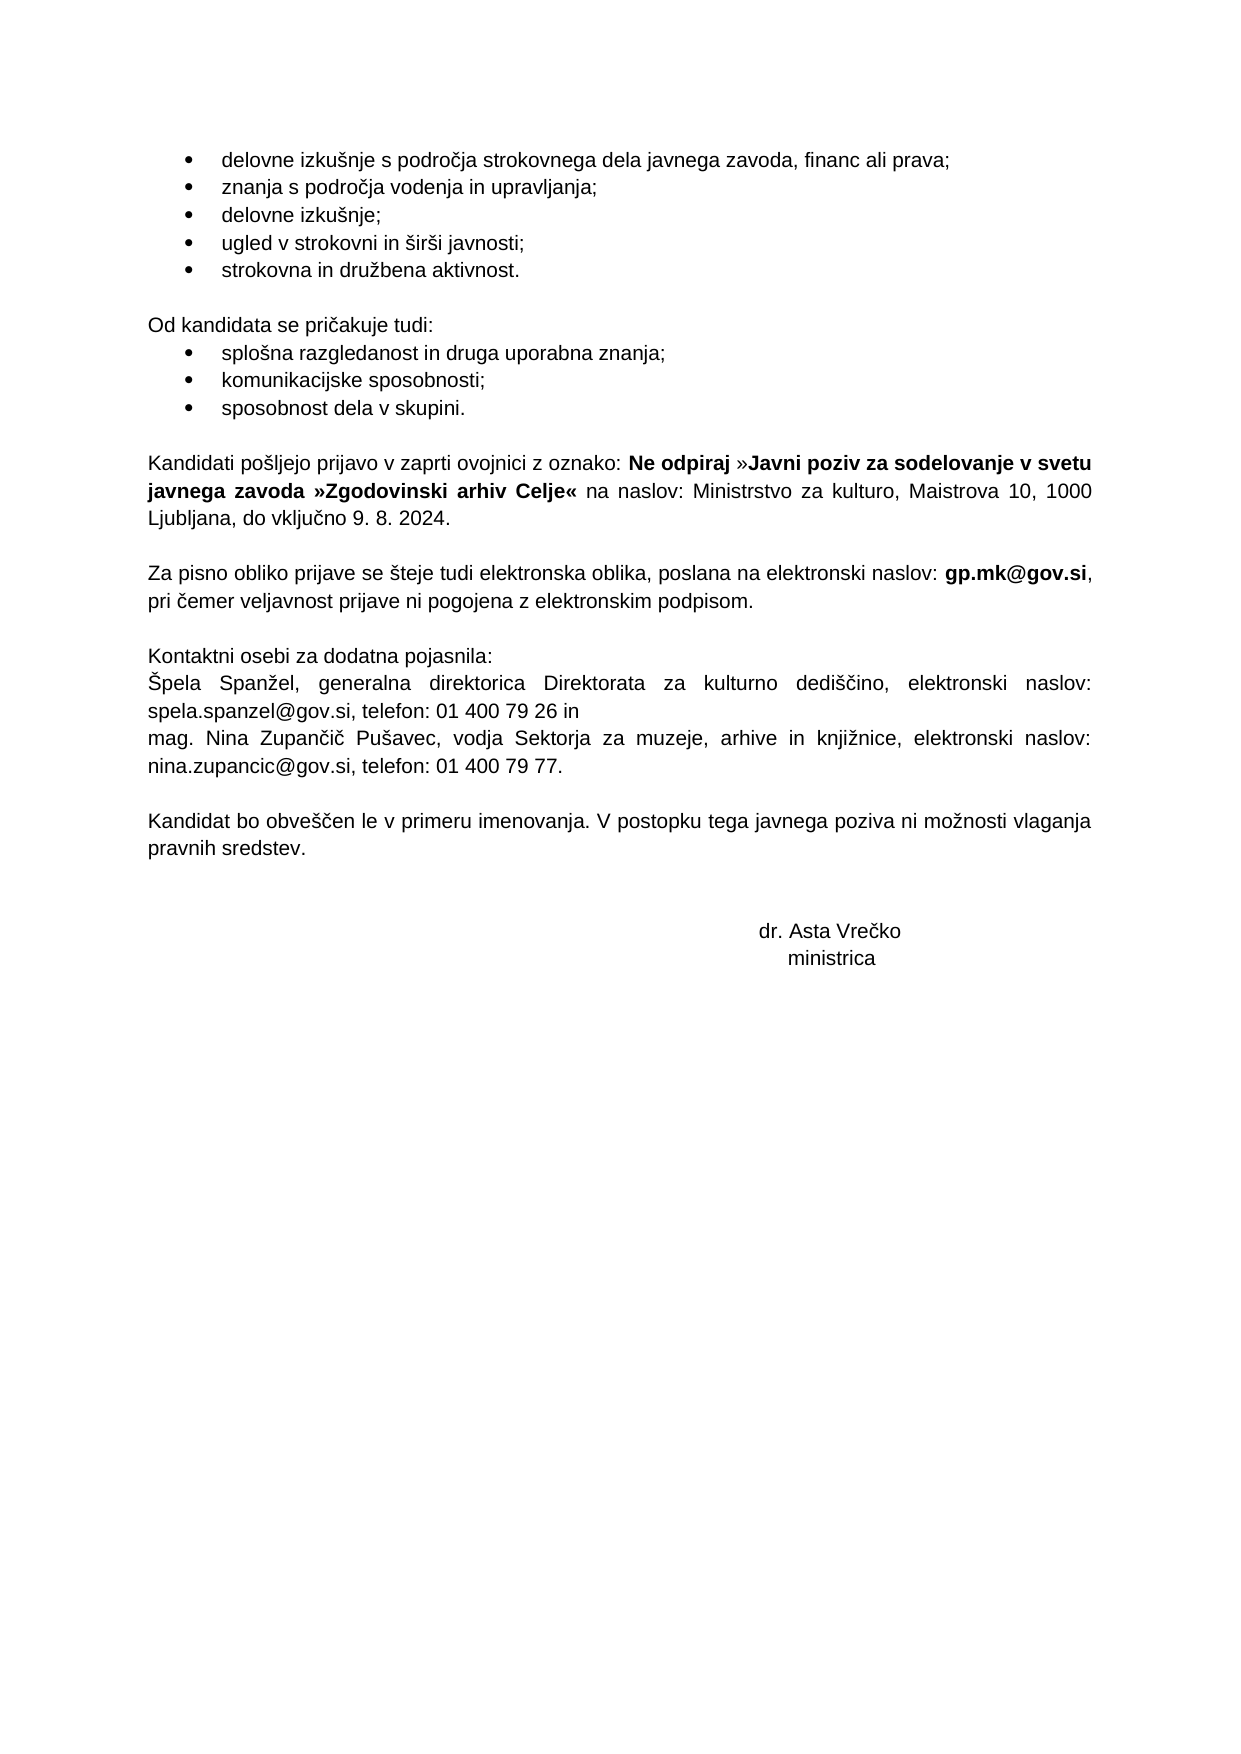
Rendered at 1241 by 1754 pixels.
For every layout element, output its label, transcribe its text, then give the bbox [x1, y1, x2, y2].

text Kandidat bo obveščen le v primeru imenovanja. V postopku tega javnega poziva ni možnosti vlaganja pravnih sredstev. [148, 808, 1093, 860]
text Za pisno obliko prijave se šteje tudi elektronska oblika, poslana na elektronski naslov: gp.mk@gov.si, pri čemer veljavnost prijave ni pogojena z elektronskim podpisom. [148, 561, 1093, 612]
text ministrica [148, 946, 1093, 970]
text Od kandidata se pričakuje tudi: [148, 313, 1093, 337]
list delovne izkušnje; [185, 203, 1093, 227]
text dr. Asta Vrečko [148, 918, 1093, 942]
list ugled v strokovni in širši javnosti; [185, 230, 1093, 254]
list strokovna in družbena aktivnost. [185, 258, 1093, 282]
text Kandidati pošljejo prijavo v zaprti ovojnici z oznako: Ne odpiraj »Javni poziv za sodelovanje v svetu javnega zavoda »Zgodovinski arhiv Celje« na naslov: Ministrstvo za kulturo, Maistrova 10, 1000 Ljubljana, do vključno 9. 8. 2024. [148, 451, 1093, 530]
list delovne izkušnje s področja strokovnega dela javnega zavoda, financ ali prava; [185, 148, 1093, 172]
text mag. Nina Zupančič Pušavec, vodja Sektorja za muzeje, arhive in knjižnice, elektronski naslov: nina.zupancic@gov.si, telefon: 01 400 79 77. [148, 726, 1093, 777]
text Kontaktni osebi za dodatna pojasnila: [148, 643, 1093, 667]
text Špela Spanžel, generalna direktorica Direktorata za kulturno dediščino, elektronski naslov: spela.spanzel@gov.si, telefon: 01 400 79 26 in [148, 671, 1093, 722]
list splošna razgledanost in druga uporabna znanja; [185, 341, 1093, 365]
list znanja s področja vodenja in upravljanja; [185, 175, 1093, 199]
list sposobnost dela v skupini. [185, 396, 1093, 420]
list komunikacijske sposobnosti; [185, 368, 1093, 392]
